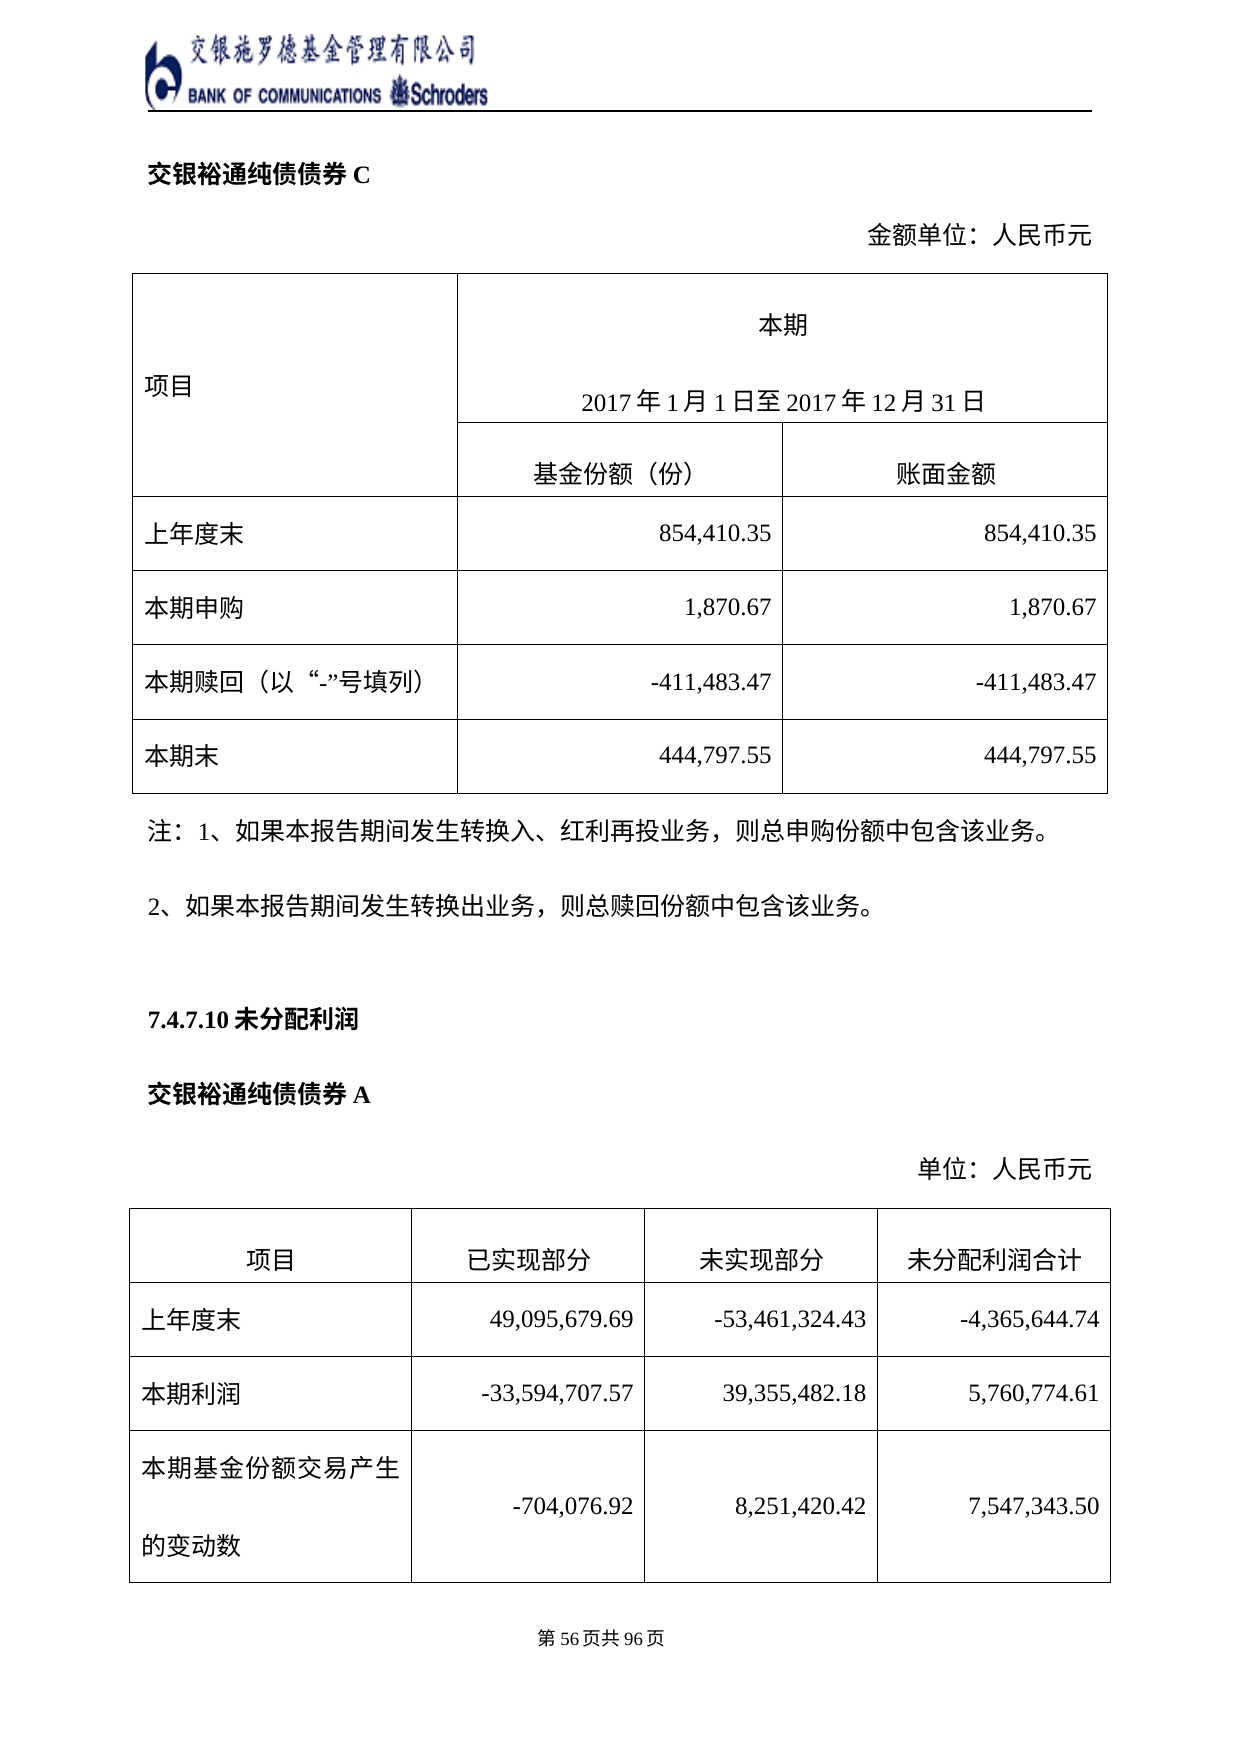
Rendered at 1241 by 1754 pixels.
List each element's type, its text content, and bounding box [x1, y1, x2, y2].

table_header 本期 2017年1月1日至2017年12月31日 [458, 274, 1107, 422]
table_cell 39,355,482.18 [645, 1357, 877, 1430]
table_cell 本期基金份额交易产生的变动数 [130, 1431, 411, 1582]
text 交银裕通纯债债券C [148, 154, 1092, 191]
table_header 项目 [130, 1209, 411, 1282]
table_header 未分配利润合计 [878, 1209, 1110, 1282]
table_cell -411,483.47 [458, 645, 782, 718]
table_cell 本期申购 [133, 571, 457, 644]
table_cell 本期末 [133, 720, 457, 792]
table_cell 上年度末 [133, 497, 457, 570]
table_cell -33,594,707.57 [412, 1357, 644, 1430]
text 金额单位：人民币元 [149, 201, 1092, 266]
table_header 项目 [133, 274, 457, 496]
text 7.4.7.10未分配利润 [148, 985, 1092, 1050]
table_header 已实现部分 [412, 1209, 644, 1282]
picture [145, 34, 488, 110]
text 注：1、如果本报告期间发生转换入、红利再投业务，则总申购份额中包含该业务。 [148, 797, 1092, 862]
table_cell 5,760,774.61 [878, 1357, 1110, 1430]
table_cell 49,095,679.69 [412, 1283, 644, 1356]
table_cell 账面金额 [783, 423, 1107, 496]
table_cell 444,797.55 [783, 720, 1107, 792]
table_cell 本期利润 [130, 1357, 411, 1430]
table_cell -411,483.47 [783, 645, 1107, 718]
table_cell 854,410.35 [458, 497, 782, 570]
text 交银裕通纯债债券A [148, 1060, 1092, 1125]
table_cell -704,076.92 [412, 1431, 644, 1582]
table_header 未实现部分 [645, 1209, 877, 1282]
text 2、如果本报告期间发生转换出业务，则总赎回份额中包含该业务。 [148, 872, 1092, 976]
table_cell 1,870.67 [458, 571, 782, 644]
table_cell 本期赎回（以“-”号填列） [133, 645, 457, 718]
table_cell 8,251,420.42 [645, 1431, 877, 1582]
table_cell -4,365,644.74 [878, 1283, 1110, 1356]
table_cell 基金份额（份） [458, 423, 782, 496]
table_cell 上年度末 [130, 1283, 411, 1356]
table_cell 444,797.55 [458, 720, 782, 792]
table_cell 854,410.35 [783, 497, 1107, 570]
table_cell 7,547,343.50 [878, 1431, 1110, 1582]
table_cell -53,461,324.43 [645, 1283, 877, 1356]
text 单位：人民币元 [149, 1136, 1092, 1201]
table_cell 1,870.67 [783, 571, 1107, 644]
